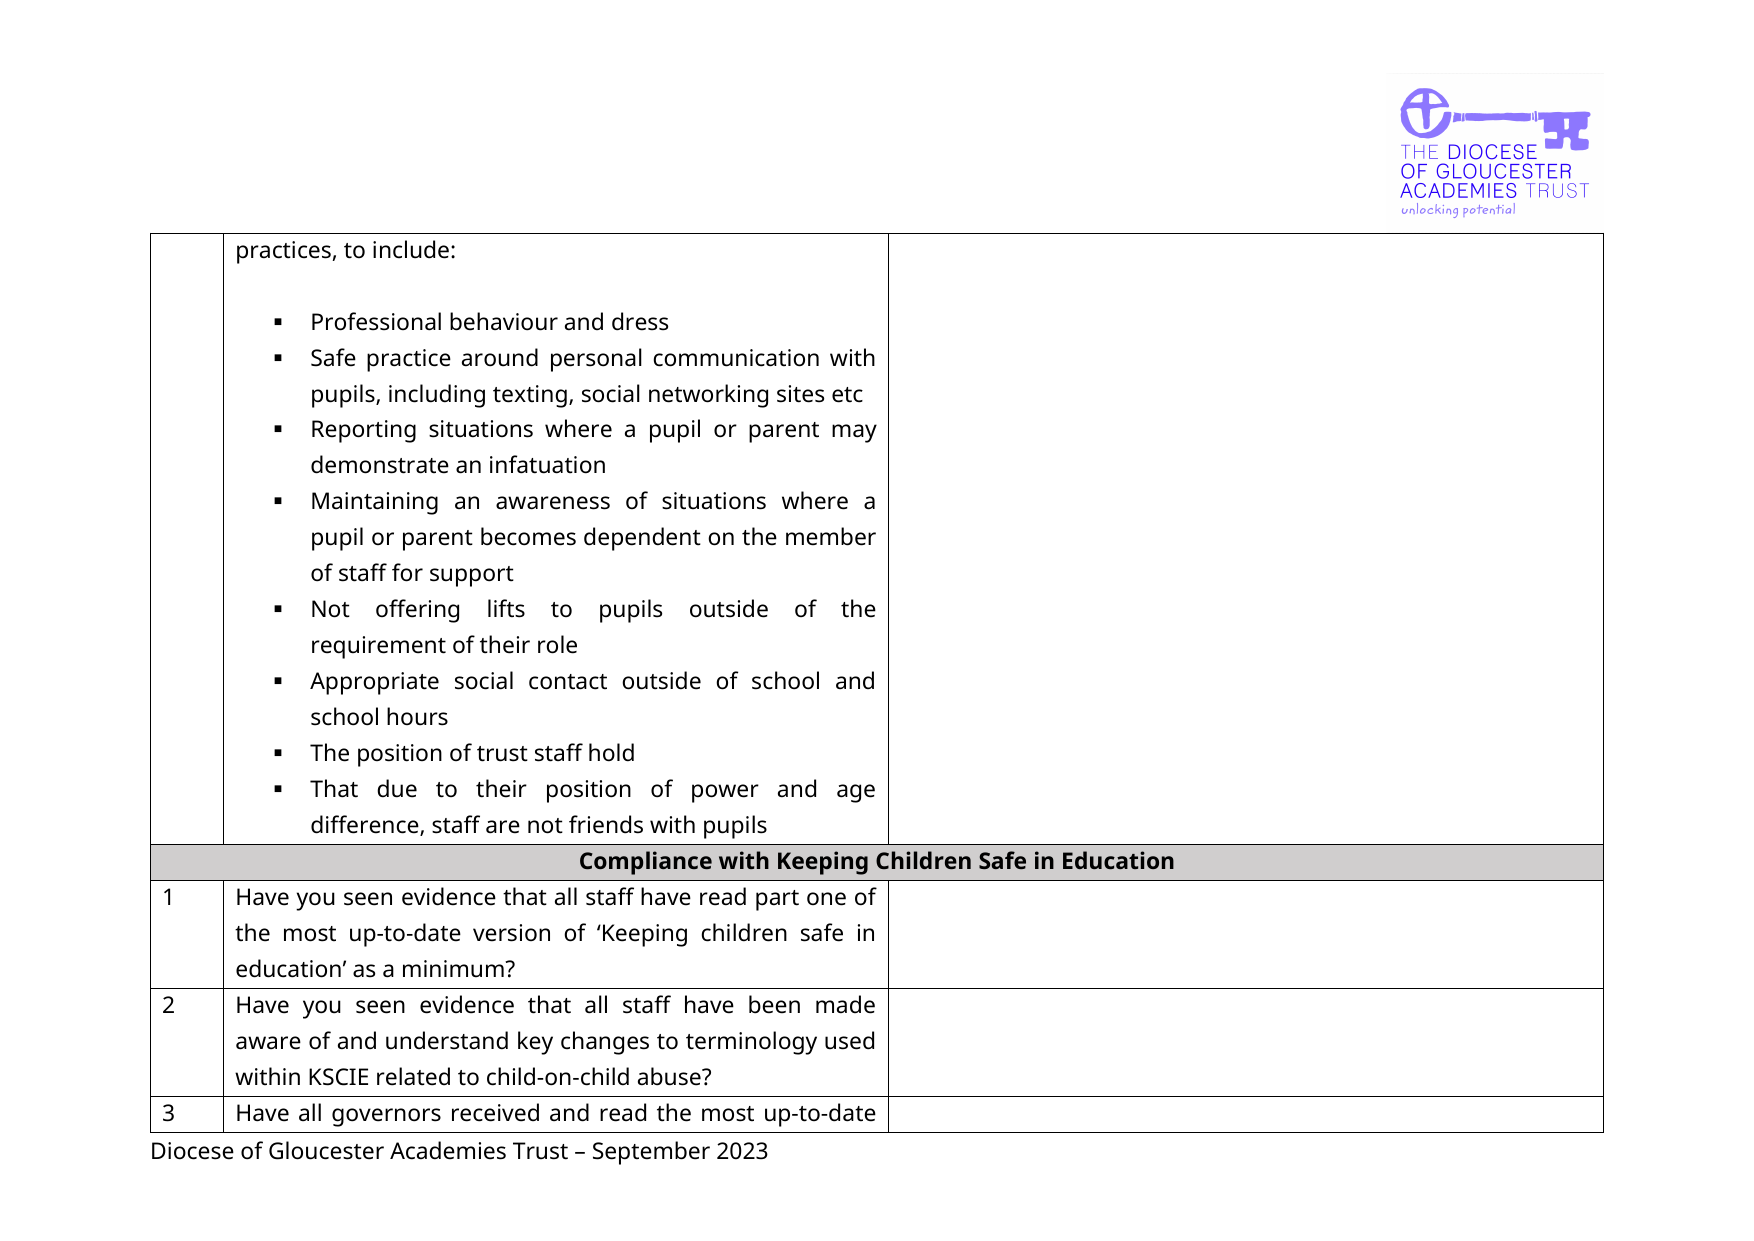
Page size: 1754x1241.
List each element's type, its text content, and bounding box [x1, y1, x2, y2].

table_cell 1 [151, 881, 223, 988]
table_cell Have you seen evidence that all staff have been made aware of and understand key changes to terminology used within KSCIE related to child-on-child abuse? [224, 989, 888, 1096]
table_cell [889, 881, 1603, 988]
table_cell Have you seen evidence that all staff have read part one of the most up-to-date version of ‘Keeping children safe in education’ as a minimum? [224, 881, 888, 988]
table_cell Compliance with Keeping Children Safe in Education [151, 845, 1603, 880]
table_cell [889, 234, 1603, 844]
table_cell Have all governors received and read the most up-to-date version of ‘Keeping children safe in education’? How has this been evidenced? [224, 1097, 888, 1132]
table_cell 3 [151, 1097, 223, 1132]
picture [1386, 73, 1604, 233]
table_cell [889, 989, 1603, 1096]
table_cell [889, 1097, 1603, 1132]
table_cell 9 [151, 234, 223, 844]
table_cell 2 [151, 989, 223, 1096]
